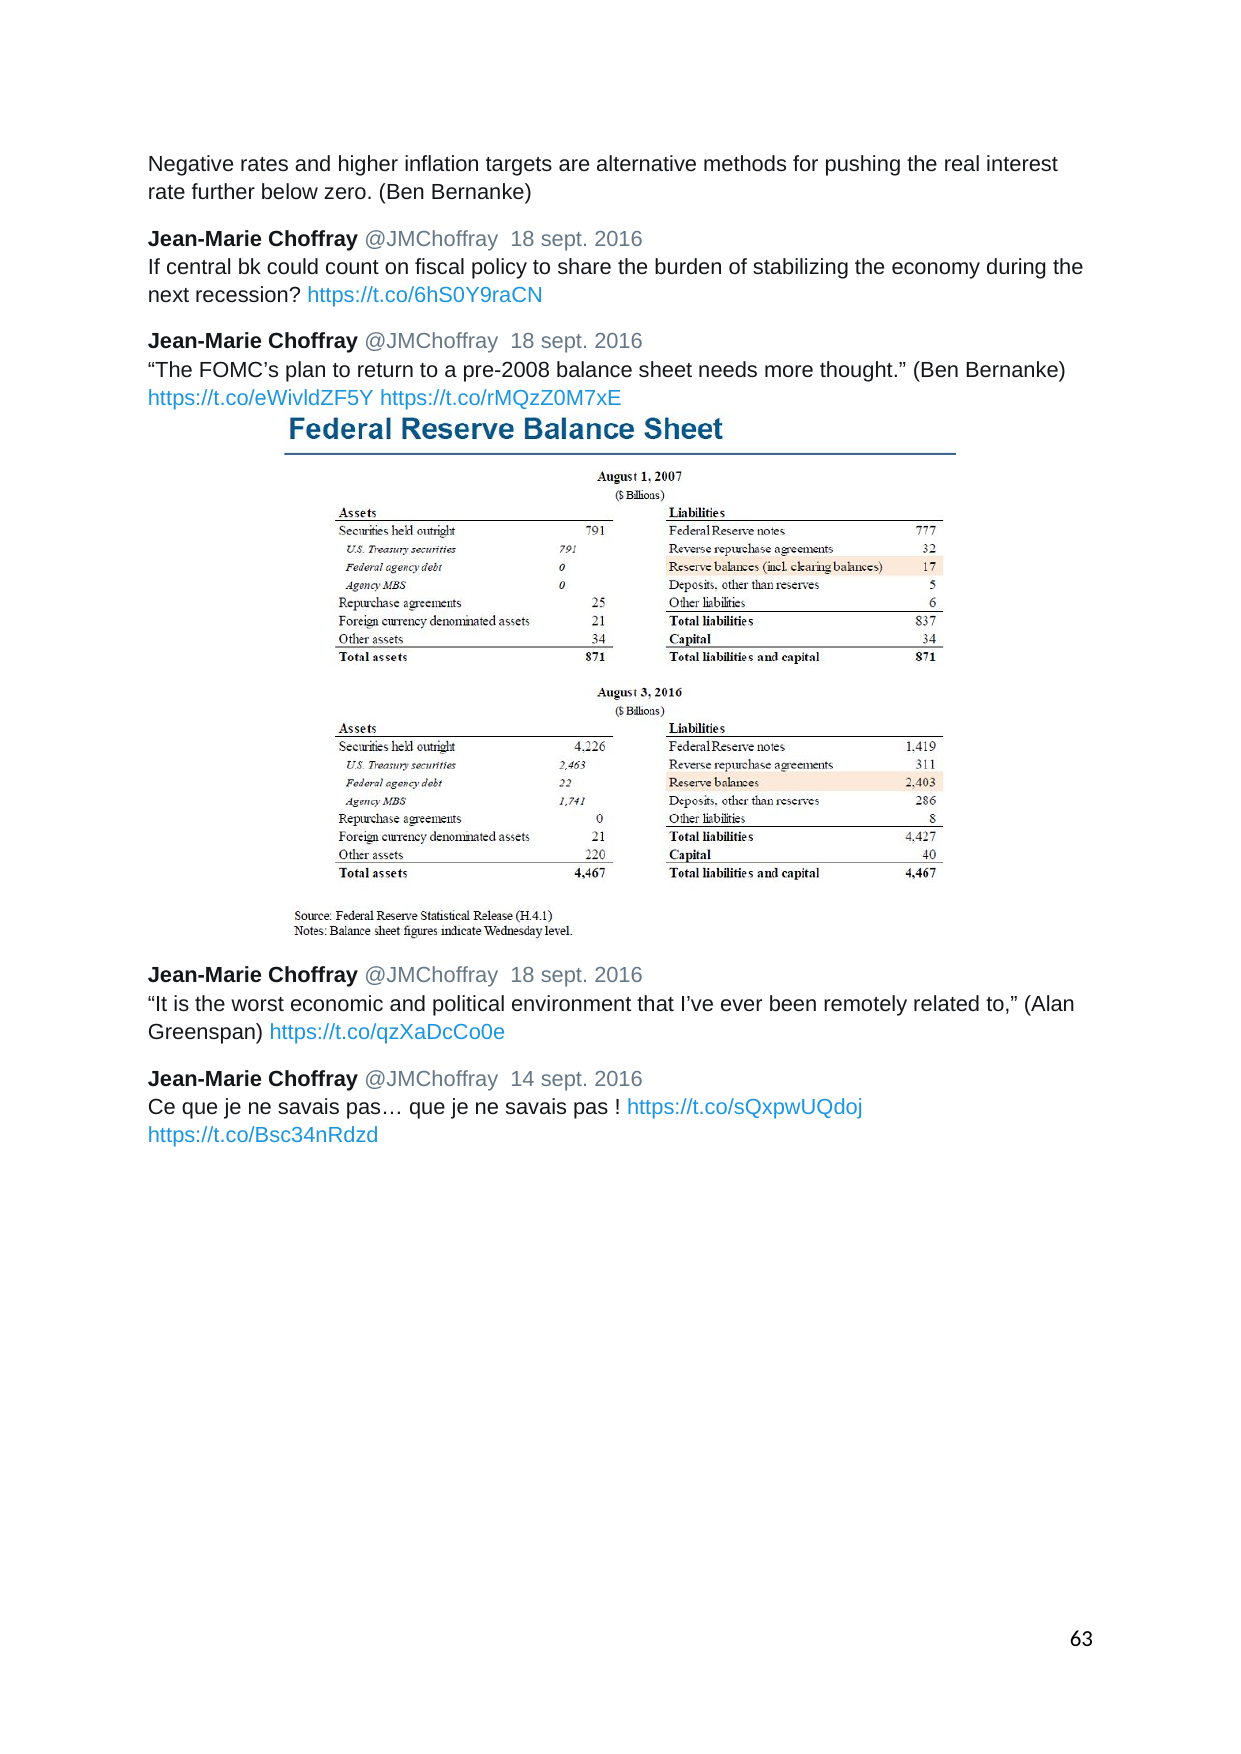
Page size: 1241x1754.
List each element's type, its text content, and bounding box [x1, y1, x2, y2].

text “The FOMC’s plan to return to a pre-2008 balance sheet needs more thought.” (Ben Bernanke) https://t.co/eWivldZF5Y https://t.co/rMQzZ0M7xE [148, 354, 1093, 410]
text Jean-Marie Choffray @JMChoffray 18 sept. 2016 [148, 328, 1093, 354]
picture [284, 410, 956, 941]
text “It is the worst economic and political environment that I’ve ever been remotely related to,” (Alan Greenspan) https://t.co/qzXaDcCo0e [148, 988, 1093, 1044]
text Jean-Marie Choffray @JMChoffray 14 sept. 2016 [148, 1065, 1093, 1091]
text Negative rates and higher inflation targets are alternative methods for pushing the real interest rate further below zero. (Ben Bernanke) [148, 148, 1093, 204]
text Ce que je ne savais pas… que je ne savais pas ! https://t.co/sQxpwUQdoj https://t.co/Bsc34nRdzd [148, 1091, 1093, 1147]
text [148, 225, 1093, 251]
text Jean-Marie Choffray @JMChoffray 18 sept. 2016 [148, 962, 1093, 988]
text If central bk could count on fiscal policy to share the burden of stabilizing the economy during the next recession? https://t.co/6hS0Y9raCN [148, 251, 1093, 307]
